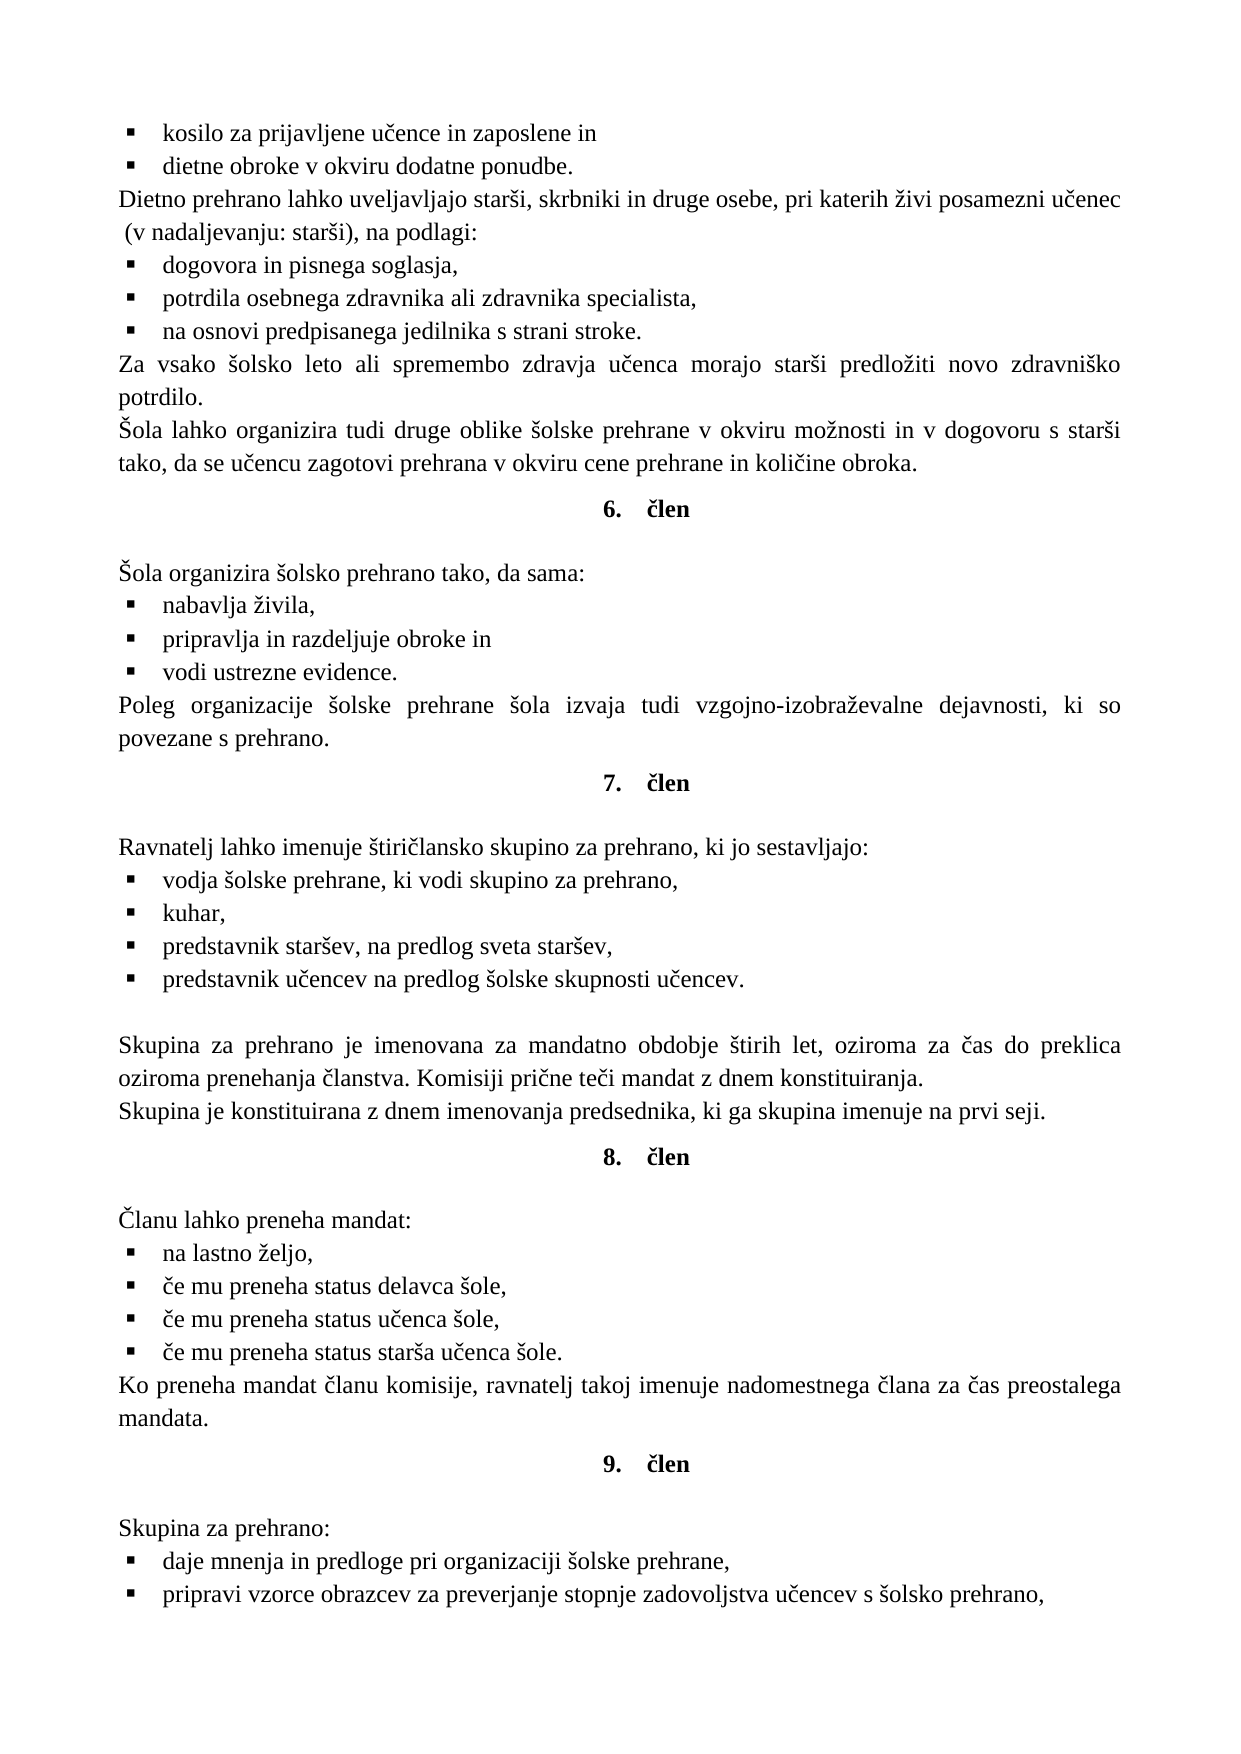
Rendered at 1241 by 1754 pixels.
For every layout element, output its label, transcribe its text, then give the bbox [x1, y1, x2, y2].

list na osnovi predpisanega jedilnika s strani stroke. [125, 316, 1122, 345]
list vodi ustrezne evidence. [125, 657, 1122, 685]
text Skupina je konstituirana z dnem imenovanja predsednika, ki ga skupina imenuje na prvi seji. [118, 1096, 1122, 1125]
text Poleg organizacije šolske prehrane šola izvaja tudi vzgojno-izobraževalne dejavnosti, ki so povezane s prehrano. [118, 690, 1122, 751]
text Skupina za prehrano je imenovana za mandatno obdobje štirih let, oziroma za čas do preklica oziroma prenehanja članstva. Komisiji prične teči mandat z dnem konstituiranja. [118, 1030, 1122, 1092]
text (v nadaljevanju: starši), na podlagi: [118, 217, 1122, 246]
list če mu preneha status učenca šole, [125, 1304, 1122, 1333]
text Šola lahko organizira tudi druge oblike šolske prehrane v okviru možnosti in v dogovoru s starši tako, da se učencu zagotovi prehrana v okviru cene prehrane in količine obroka. [118, 415, 1122, 477]
list nabavlja živila, [125, 591, 1122, 619]
list dietne obroke v okviru dodatne ponudbe. [125, 151, 1122, 180]
list predstavnik staršev, na predlog sveta staršev, [125, 931, 1122, 960]
list kuhar, [125, 898, 1122, 927]
list če mu preneha status delavca šole, [125, 1271, 1122, 1300]
list kosilo za prijavljene učence in zaposlene in [125, 118, 1122, 147]
text člen [170, 1142, 1122, 1170]
text člen [170, 768, 1122, 797]
text Skupina za prehrano: [118, 1513, 1122, 1542]
text Šola organizira šolsko prehrano tako, da sama: [118, 558, 1122, 586]
list če mu preneha status starša učenca šole. [125, 1337, 1122, 1366]
list vodja šolske prehrane, ki vodi skupino za prehrano, [125, 865, 1122, 894]
list daje mnenja in predloge pri organizaciji šolske prehrane, [125, 1546, 1122, 1574]
text člen [170, 494, 1122, 523]
list potrdila osebnega zdravnika ali zdravnika specialista, [125, 283, 1122, 312]
list na lastno željo, [125, 1238, 1122, 1267]
list dogovora in pisnega soglasja, [125, 250, 1122, 279]
list pripravi vzorce obrazcev za preverjanje stopnje zadovoljstva učencev s šolsko prehrano, [125, 1579, 1122, 1608]
text Ravnatelj lahko imenuje štiričlansko skupino za prehrano, ki jo sestavljajo: [118, 832, 1122, 861]
text Dietno prehrano lahko uveljavljajo starši, skrbniki in druge osebe, pri katerih živi posamezni učenec [118, 184, 1122, 213]
list predstavnik učencev na predlog šolske skupnosti učencev. [125, 964, 1122, 993]
text Za vsako šolsko leto ali spremembo zdravja učenca morajo starši predložiti novo zdravniško potrdilo. [118, 349, 1122, 411]
text Ko preneha mandat članu komisije, ravnatelj takoj imenuje nadomestnega člana za čas preostalega mandata. [118, 1371, 1122, 1432]
text Članu lahko preneha mandat: [118, 1205, 1122, 1234]
text člen [170, 1449, 1122, 1478]
list pripravlja in razdeljuje obroke in [125, 624, 1122, 652]
